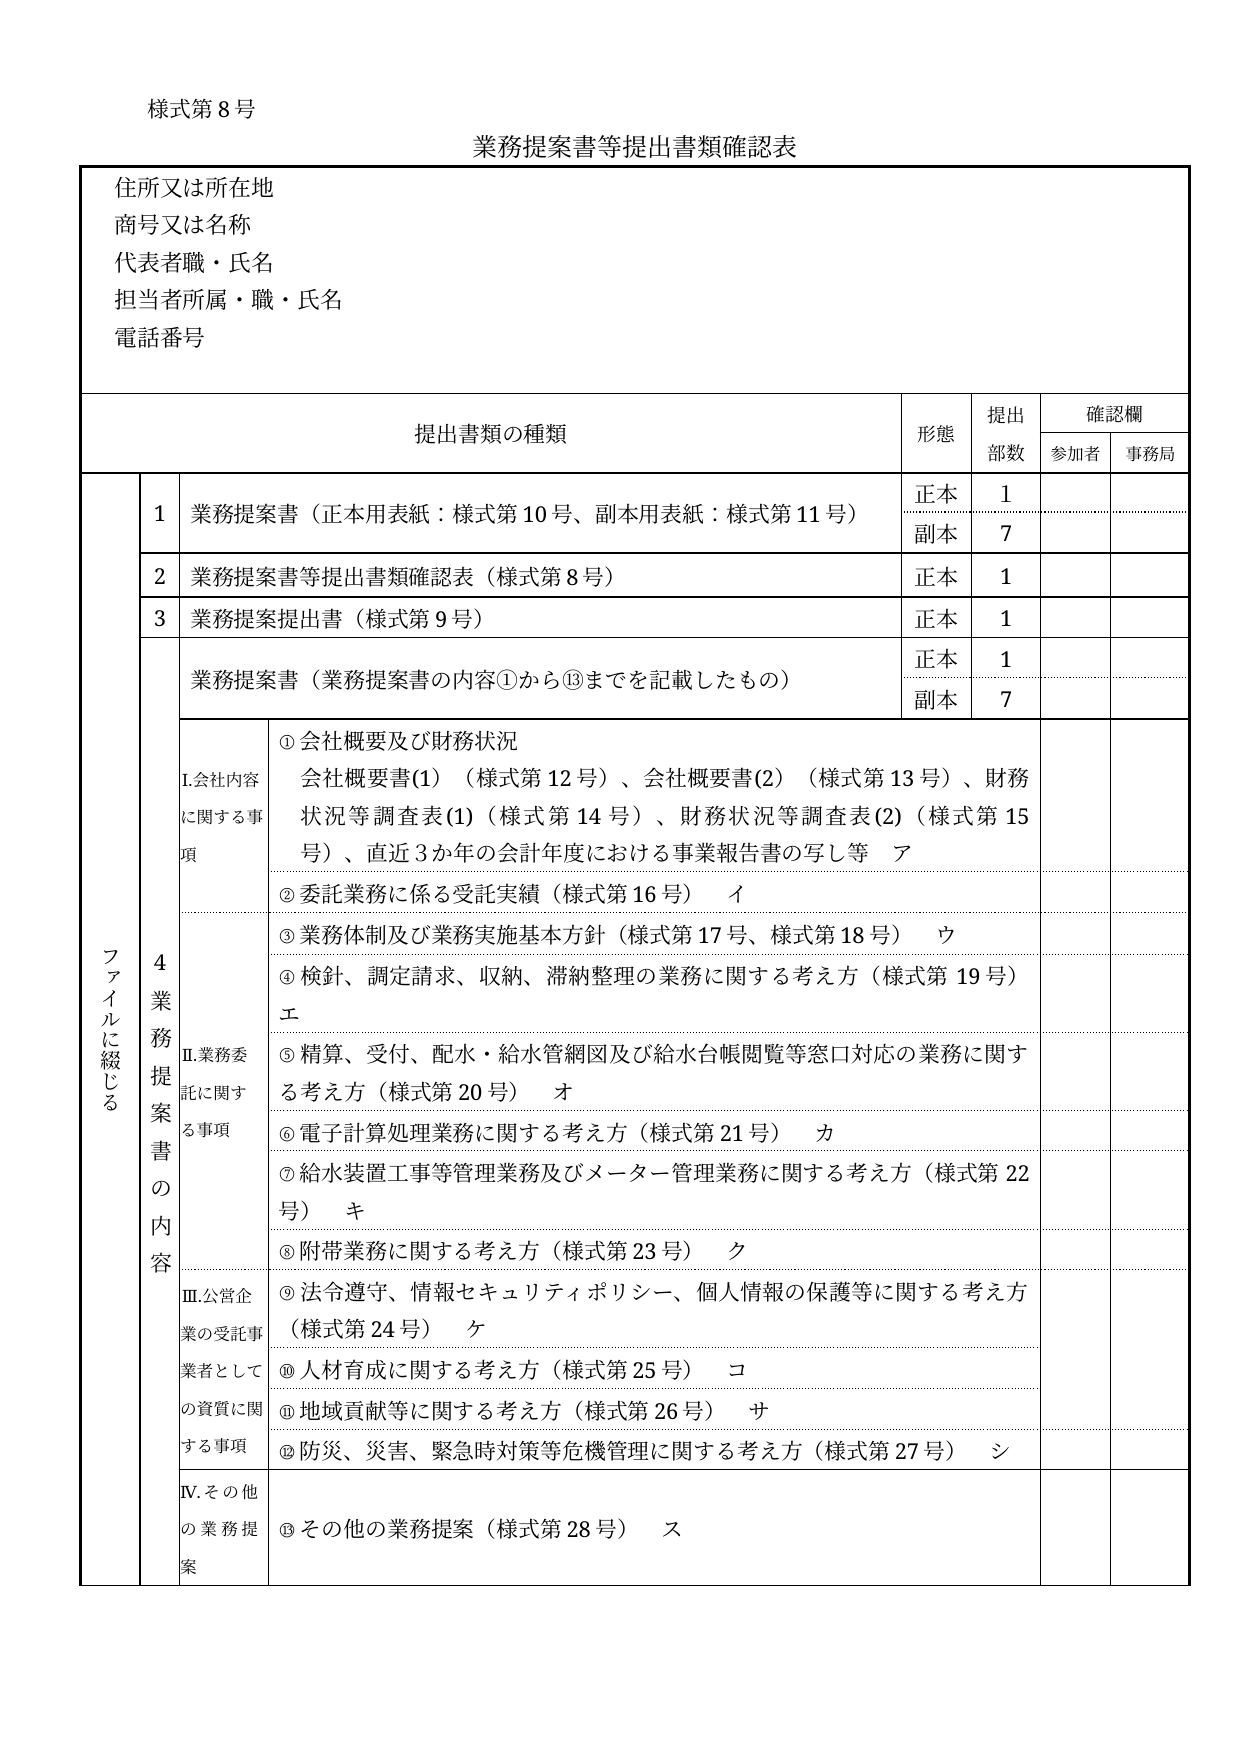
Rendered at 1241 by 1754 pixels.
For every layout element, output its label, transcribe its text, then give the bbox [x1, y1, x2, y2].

table_cell 1 [972, 638, 1040, 677]
table_cell [1041, 474, 1110, 511]
table_cell [1041, 1269, 1110, 1428]
table_cell [1111, 474, 1188, 511]
table_cell １ [972, 474, 1040, 511]
table_cell [1111, 1032, 1188, 1110]
table_cell 7 [972, 677, 1040, 718]
table_cell 確認欄 [1041, 394, 1188, 432]
table_cell Ⅰ.会社内容に関する事項 [180, 720, 268, 912]
table_cell [1111, 1110, 1188, 1150]
text 様式第8号 [148, 89, 1122, 127]
table_cell 正本 [902, 554, 971, 596]
table_cell [1111, 1470, 1188, 1585]
table_cell 業務提案書等提出書類確認表（様式第8号） [180, 554, 901, 596]
table_cell 2 [141, 554, 179, 596]
table_cell 1 [141, 474, 179, 552]
table_cell ①会社概要及び財務状況 会社概要書(1）（様式第12号）、会社概要書(2）（様式第13号）、財務状況等調査表(1)（様式第14号）、財務状況等調査表(2)（様式第15号）、直近３か年の会計年度における事業報告書の写し等 ア [269, 720, 1040, 871]
table_cell [1041, 954, 1110, 1032]
table_cell 正本 [902, 474, 971, 511]
table_cell [1041, 720, 1110, 871]
table_cell 業務提案書（正本用表紙：様式第10号、副本用表紙：様式第11号） [180, 474, 901, 552]
table_cell [1041, 638, 1110, 677]
table_header 住所又は所在地 商号又は名称 代表者職・氏名 担当者所属・職・氏名 電話番号 [82, 168, 1188, 393]
table_cell 形態 [902, 394, 971, 472]
table_cell [1111, 638, 1188, 677]
table_cell [1111, 1150, 1188, 1228]
text 業務提案書等提出書類確認表 [148, 127, 1122, 164]
table_cell Ⅳ.その他の業務提案 [180, 1470, 268, 1585]
table_cell [1111, 1429, 1188, 1469]
table_cell 1 [972, 554, 1040, 596]
table_cell 提出書類の種類 [82, 394, 901, 472]
table_cell ⑨法令遵守、情報セキュリティポリシー、個人情報の保護等に関する考え方（様式第24号） ケ [269, 1269, 1040, 1347]
table_cell [1111, 1229, 1188, 1269]
table_cell [1111, 554, 1188, 596]
table_cell ファイルに綴じる [82, 474, 139, 1585]
table_cell 事務局 [1111, 433, 1188, 472]
table_cell ⑩人材育成に関する考え方（様式第25号） コ [269, 1347, 1040, 1388]
table_cell 業務提案提出書（様式第9号） [180, 598, 901, 637]
table_cell 正本 [902, 638, 971, 677]
table_cell [1041, 554, 1110, 596]
table_cell Ⅱ.業務委託に関する事項 [180, 912, 268, 1269]
table_cell [1111, 720, 1188, 871]
table_cell ⑪地域貢献等に関する考え方（様式第26号） サ [269, 1388, 1040, 1428]
table_cell Ⅲ.公営企業の受託事業者としての資質に関する事項 [180, 1269, 268, 1469]
table_cell [1111, 1269, 1188, 1428]
table_cell 参加者 [1041, 433, 1110, 472]
table_cell 提出 部数 [972, 394, 1040, 472]
table_cell [1111, 511, 1188, 552]
table_cell [1111, 912, 1188, 953]
table_cell [1041, 1110, 1110, 1150]
table_cell 7 [972, 511, 1040, 552]
table_cell [1111, 871, 1188, 912]
table_cell ⑦給水装置工事等管理業務及びメーター管理業務に関する考え方（様式第22号） キ [269, 1150, 1040, 1228]
table_cell 副本 [902, 511, 971, 552]
table_cell 3 [141, 598, 179, 637]
table_cell ⑤精算、受付、配水・給水管網図及び給水台帳閲覧等窓口対応の業務に関する考え方（様式第20号） オ [269, 1032, 1040, 1110]
table_cell [1041, 511, 1110, 552]
table_cell [1041, 1229, 1110, 1269]
table_cell [1111, 677, 1188, 718]
table_cell 副本 [902, 677, 971, 718]
table_cell [1041, 598, 1110, 637]
table_cell ②委託業務に係る受託実績（様式第16号） イ [269, 871, 1040, 912]
table_cell [1041, 1150, 1110, 1228]
table_cell ⑥電子計算処理業務に関する考え方（様式第21号） カ [269, 1110, 1040, 1150]
table_cell 業務提案書（業務提案書の内容①から⑬までを記載したもの） [180, 638, 901, 718]
table_cell [1041, 1470, 1110, 1585]
table_cell 4 業務提案書の内容 [141, 638, 179, 1585]
table_cell ⑬その他の業務提案（様式第28号） ス [269, 1470, 1040, 1585]
table_cell 1 [972, 598, 1040, 637]
table_cell 正本 [902, 598, 971, 637]
table_cell [1041, 912, 1110, 953]
table_cell [1041, 1429, 1110, 1469]
table_cell ④検針、調定請求、収納、滞納整理の業務に関する考え方（様式第19号） エ [269, 954, 1040, 1032]
table_cell ③業務体制及び業務実施基本方針（様式第17号、様式第18号） ウ [269, 912, 1040, 953]
table_cell [1111, 954, 1188, 1032]
table_cell [1041, 871, 1110, 912]
table_cell [1041, 677, 1110, 718]
table_cell ⑧附帯業務に関する考え方（様式第23号） ク [269, 1229, 1040, 1269]
table_cell [1041, 1032, 1110, 1110]
table_cell [1111, 598, 1188, 637]
table_cell ⑫防災、災害、緊急時対策等危機管理に関する考え方（様式第27号） シ [269, 1429, 1040, 1469]
